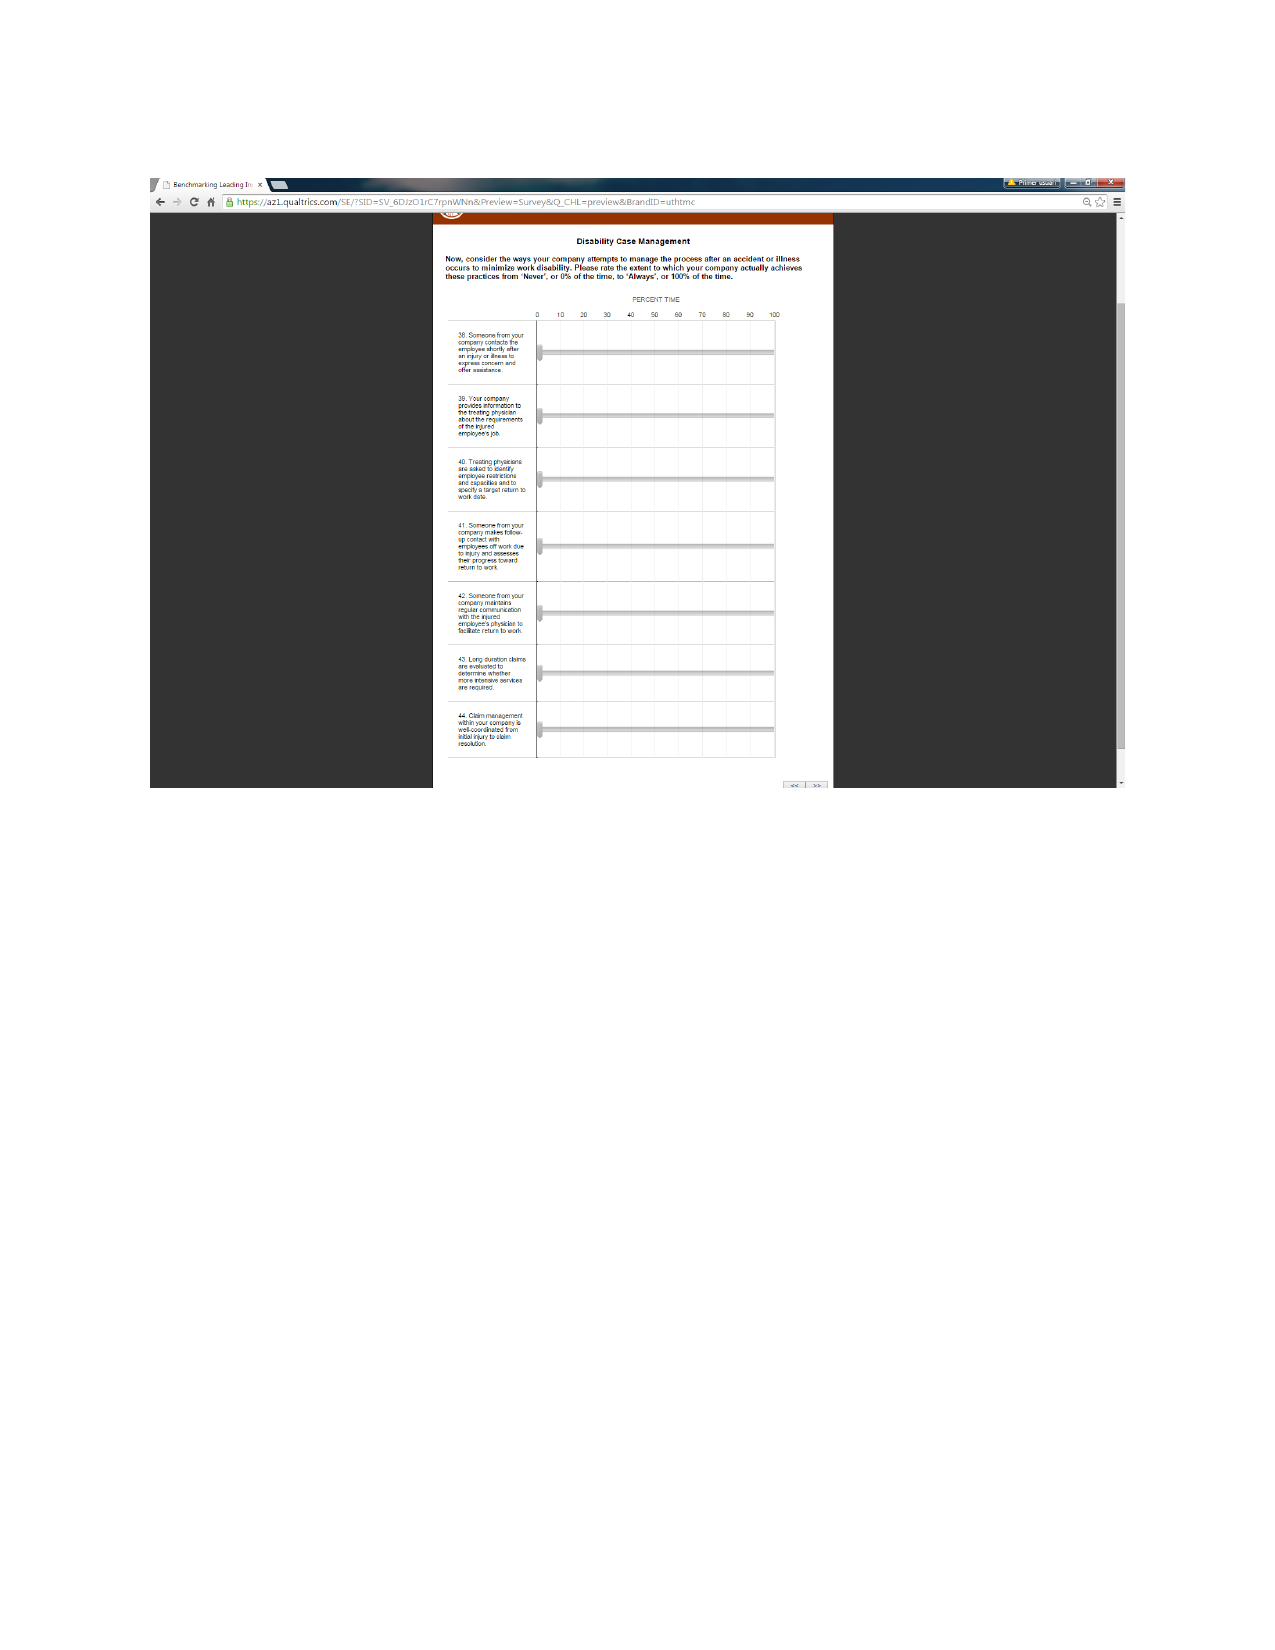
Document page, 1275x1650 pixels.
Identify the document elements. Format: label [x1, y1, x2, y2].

picture [150, 178, 1125, 788]
